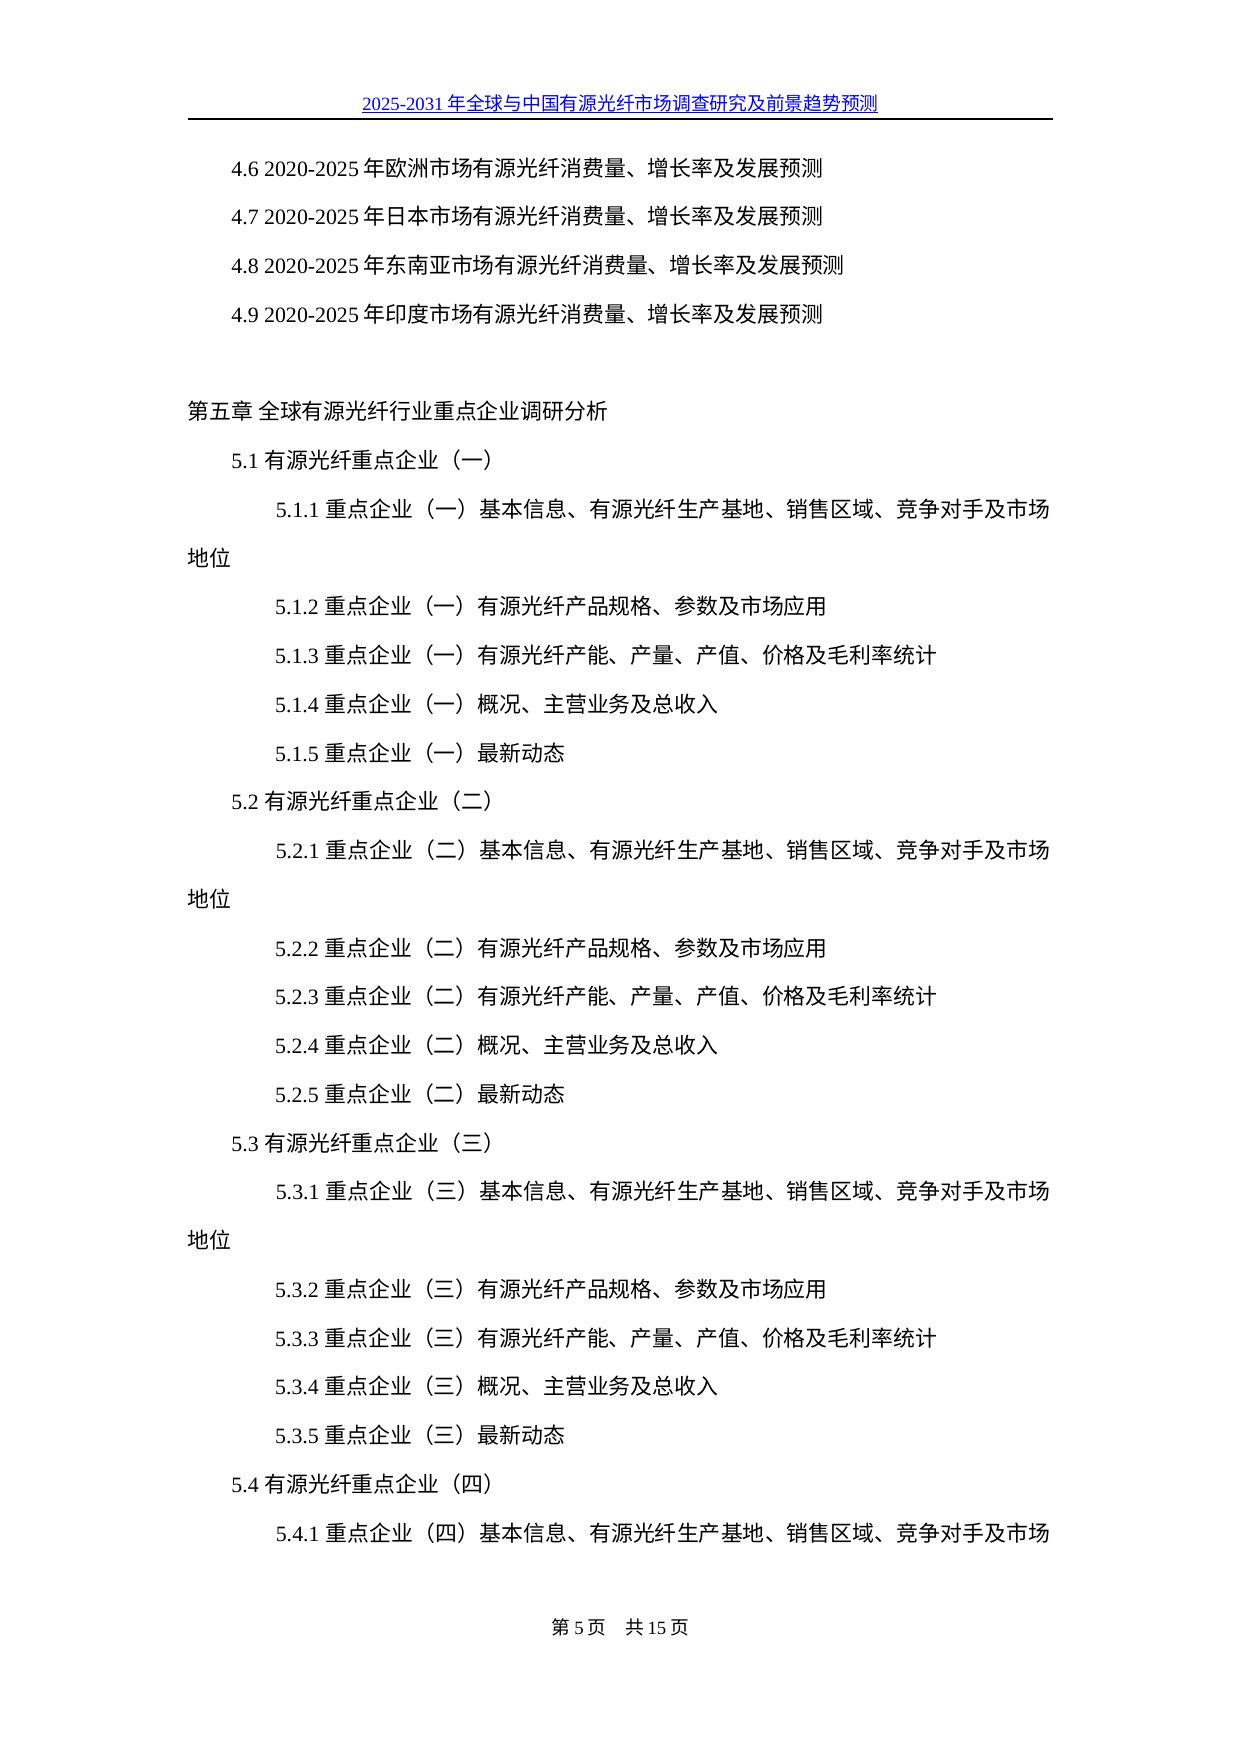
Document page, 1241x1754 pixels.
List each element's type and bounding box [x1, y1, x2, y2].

text [187, 150, 1053, 1548]
